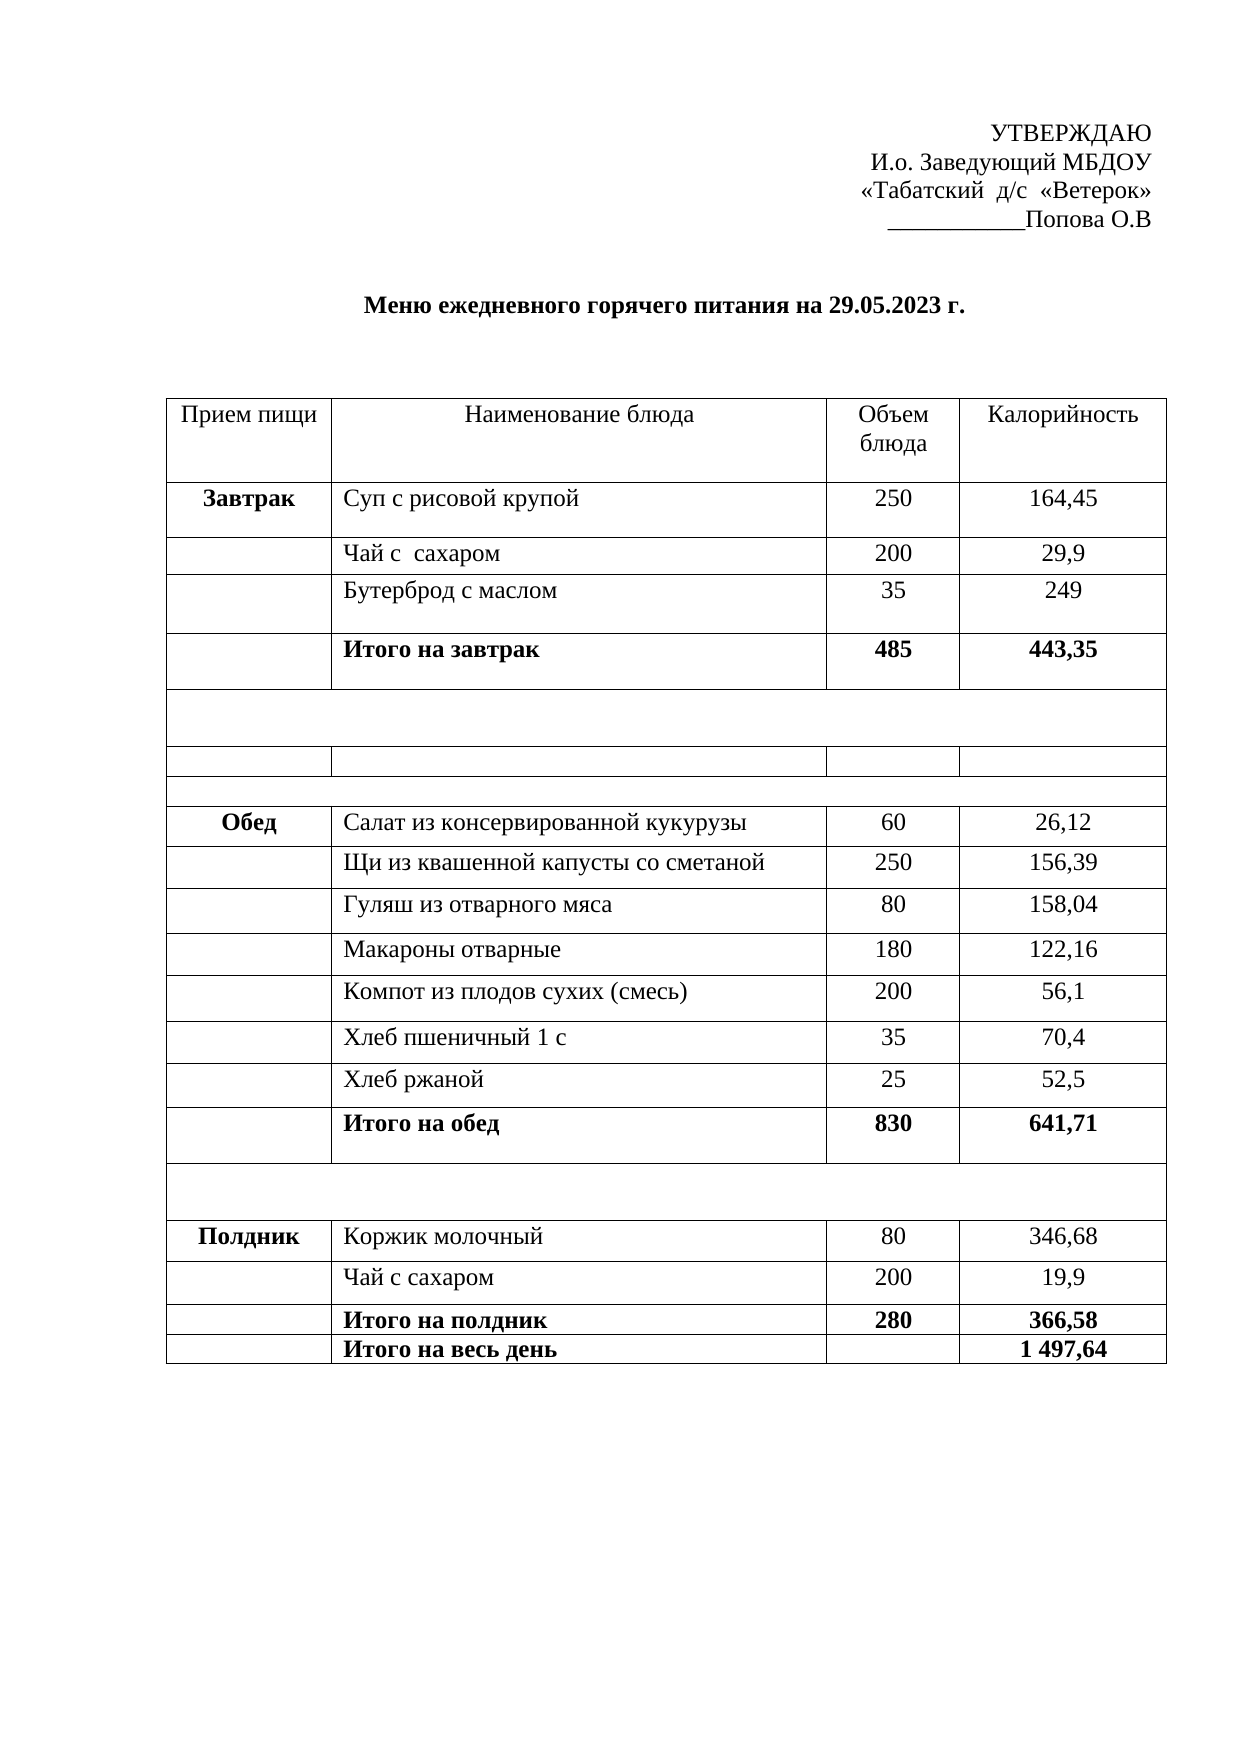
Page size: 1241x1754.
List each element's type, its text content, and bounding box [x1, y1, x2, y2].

table_cell Гуляш из отварного мяса [332, 889, 826, 933]
table_cell [167, 1335, 331, 1363]
table_cell 156,39 [960, 847, 1166, 888]
table_cell 641,71 [960, 1108, 1166, 1163]
text ___________Попова О.В [177, 204, 1152, 233]
table_cell 200 [827, 976, 959, 1021]
table_cell 60 [827, 807, 959, 846]
table_cell Итого на весь день [332, 1335, 826, 1363]
table_cell Хлеб пшеничный 1 с [332, 1022, 826, 1063]
table_cell [167, 1108, 331, 1163]
table_cell [167, 747, 331, 776]
table_cell Итого на полдник [332, 1305, 826, 1333]
table_cell 35 [827, 1022, 959, 1063]
table_header Калорийность [960, 399, 1166, 482]
table_cell Завтрак [167, 483, 331, 537]
table_cell [167, 777, 1166, 806]
table_cell Коржик молочный [332, 1221, 826, 1261]
table_cell 830 [827, 1108, 959, 1163]
table_cell 52,5 [960, 1064, 1166, 1107]
table_header Прием пищи [167, 399, 331, 482]
table_cell [332, 747, 826, 776]
table_cell 122,16 [960, 934, 1166, 975]
table_cell Щи из квашенной капусты со сметаной [332, 847, 826, 888]
table_cell Полдник [167, 1221, 331, 1261]
table_cell [167, 1064, 331, 1107]
table_cell Суп с рисовой крупой [332, 483, 826, 537]
text Меню ежедневного горячего питания на 29.05.2023 г. [177, 291, 1152, 319]
table_cell [167, 690, 1166, 746]
table_cell [827, 1335, 959, 1363]
table_cell 250 [827, 483, 959, 537]
table_cell 19,9 [960, 1262, 1166, 1304]
table_cell [167, 1305, 331, 1333]
table_cell [960, 747, 1166, 776]
table_cell 25 [827, 1064, 959, 1107]
table_cell [167, 934, 331, 975]
table_cell 164,45 [960, 483, 1166, 537]
text И.о. Заведующий МБДОУ [177, 147, 1152, 176]
table_cell 80 [827, 1221, 959, 1261]
table_cell 200 [827, 538, 959, 574]
table_cell [827, 747, 959, 776]
table_cell Итого на обед [332, 1108, 826, 1163]
table_cell 250 [827, 847, 959, 888]
table_cell [167, 575, 331, 633]
table_cell 180 [827, 934, 959, 975]
table_cell 280 [827, 1305, 959, 1333]
table_cell [167, 538, 331, 574]
table_cell [167, 889, 331, 933]
table_cell Макароны отварные [332, 934, 826, 975]
table_cell 249 [960, 575, 1166, 633]
table_cell [167, 1164, 1166, 1220]
table_cell 56,1 [960, 976, 1166, 1021]
table_cell Обед [167, 807, 331, 846]
table_cell [167, 1022, 331, 1063]
table_cell [167, 976, 331, 1021]
table_cell Компот из плодов сухих (смесь) [332, 976, 826, 1021]
table_cell 29,9 [960, 538, 1166, 574]
table_cell 346,68 [960, 1221, 1166, 1261]
table_cell 485 [827, 634, 959, 689]
table_cell 1 497,64 [960, 1335, 1166, 1363]
table_header Наименование блюда [332, 399, 826, 482]
table_cell 80 [827, 889, 959, 933]
table_cell [167, 847, 331, 888]
table_cell Чай с сахаром [332, 538, 826, 574]
text УТВЕРЖДАЮ [177, 118, 1152, 147]
table_cell [167, 1262, 331, 1304]
table_cell 70,4 [960, 1022, 1166, 1063]
table_cell Хлеб ржаной [332, 1064, 826, 1107]
table_cell Бутерброд с маслом [332, 575, 826, 633]
table_cell Чай с сахаром [332, 1262, 826, 1304]
table_cell [167, 634, 331, 689]
table_cell Итого на завтрак [332, 634, 826, 689]
table_cell 158,04 [960, 889, 1166, 933]
text «Табатский д/с «Ветерок» [177, 176, 1152, 204]
table_cell 26,12 [960, 807, 1166, 846]
table_cell Салат из консервированной кукурузы [332, 807, 826, 846]
table_cell 443,35 [960, 634, 1166, 689]
table_header Объем блюда [827, 399, 959, 482]
table_cell 35 [827, 575, 959, 633]
table_cell 366,58 [960, 1305, 1166, 1333]
table_cell 200 [827, 1262, 959, 1304]
